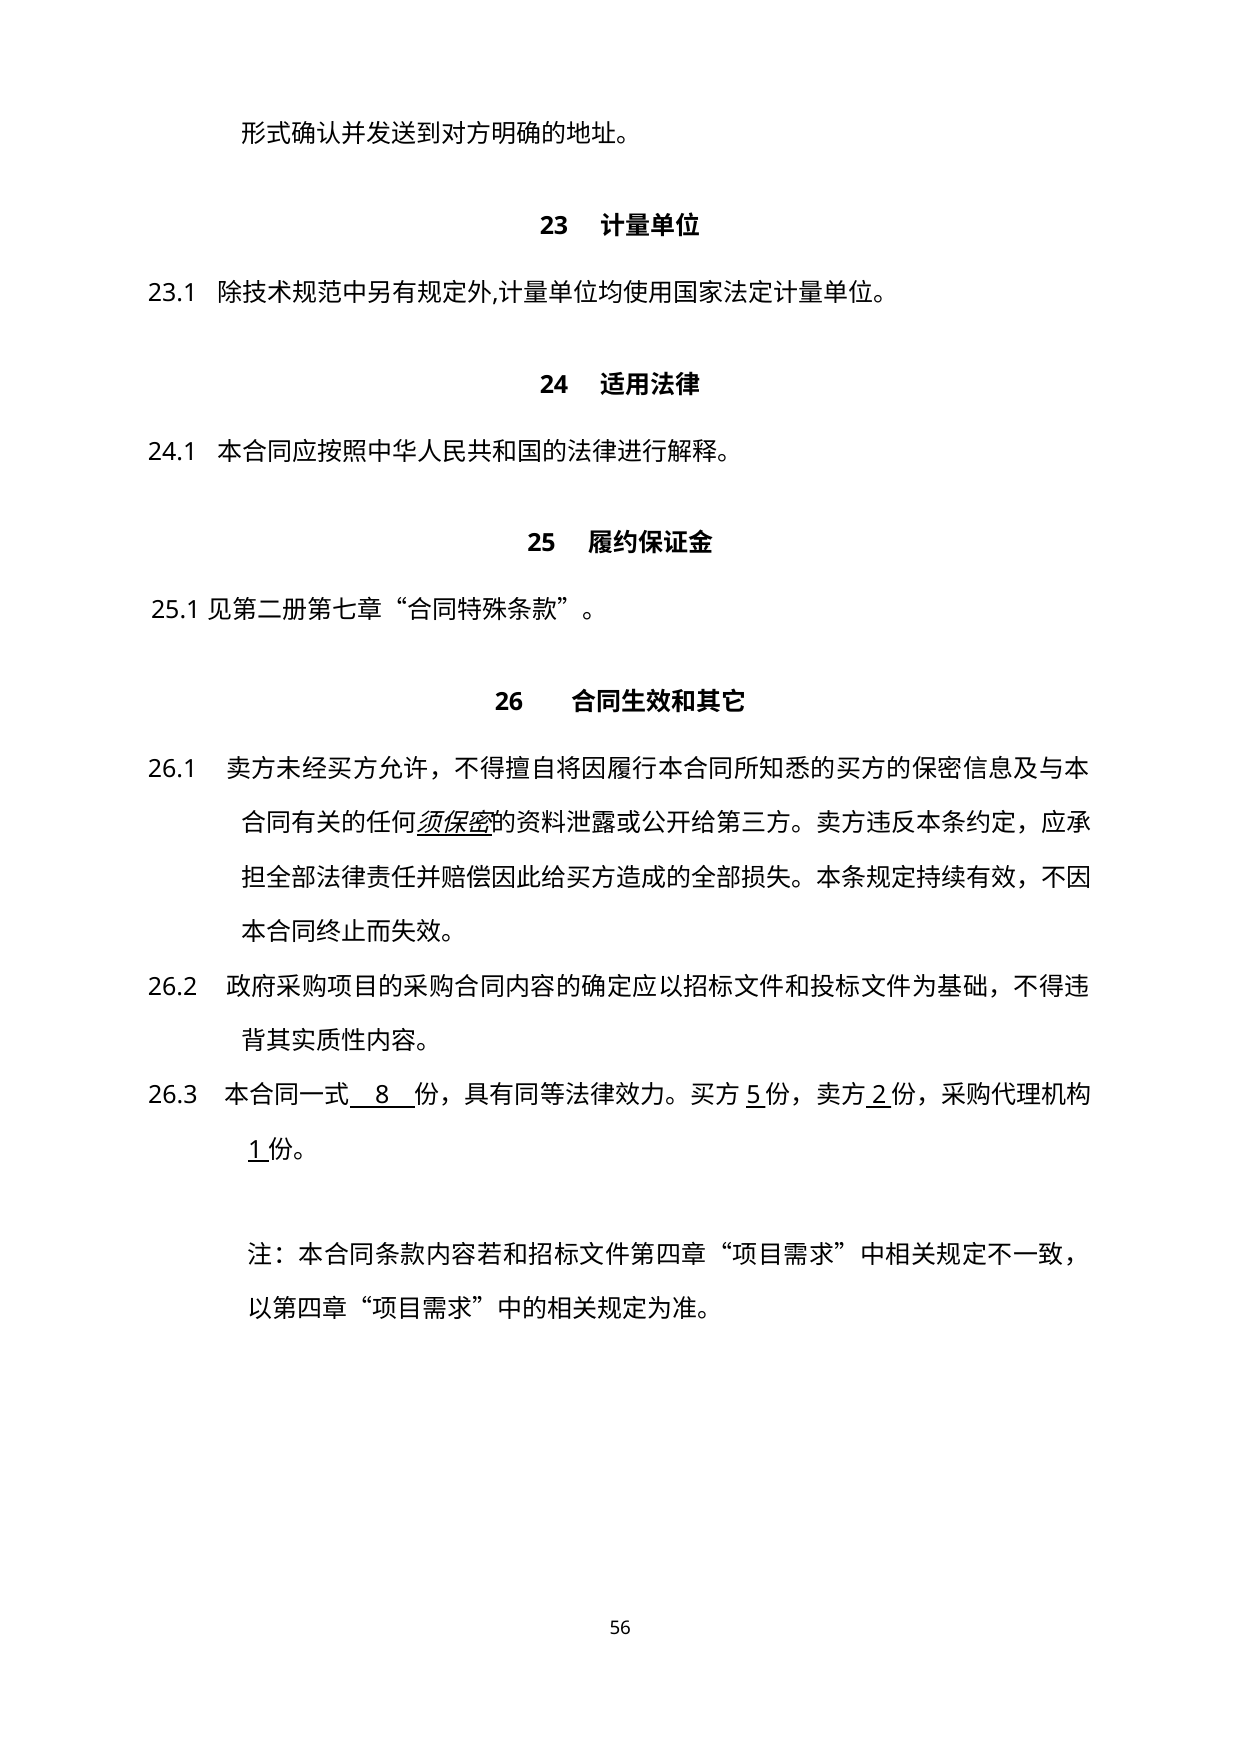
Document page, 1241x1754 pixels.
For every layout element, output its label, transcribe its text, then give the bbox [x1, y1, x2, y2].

text 注：本合同条款内容若和招标文件第四章“项目需求”中相关规定不一致，以第四章“项目需求”中的相关规定为准。 [248, 1234, 1092, 1325]
text 25.1 见第二册第七章“合同特殊条款”。 [151, 590, 1092, 626]
text 24.1 本合同应按照中华人民共和国的法律进行解释。 [148, 431, 1092, 467]
text 23.1 除技术规范中另有规定外,计量单位均使用国家法定计量单位。 [148, 272, 1092, 308]
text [148, 113, 1092, 150]
text 26.1 卖方未经买方允许，不得擅自将因履行本合同所知悉的买方的保密信息及与本合同有关的任何须保密的资料泄露或公开给第三方。卖方违反本条约定，应承担全部法律责任并赔偿因此给买方造成的全部损失。本条规定持续有效，不因本合同终止而失效。 [148, 748, 1092, 948]
text 26.3 本合同一式 8 份，具有同等法律效力。买方5份，卖方 2份，采购代理机构1 份。 [148, 1075, 1092, 1165]
subtitle 23 计量单位 [148, 205, 1092, 242]
subtitle 24 适用法律 [148, 364, 1092, 400]
subtitle 25 履约保证金 [148, 523, 1092, 559]
subtitle 26 合同生效和其它 [148, 682, 1092, 718]
text 26.2 政府采购项目的采购合同内容的确定应以招标文件和投标文件为基础，不得违背其实质性内容。 [148, 966, 1092, 1057]
